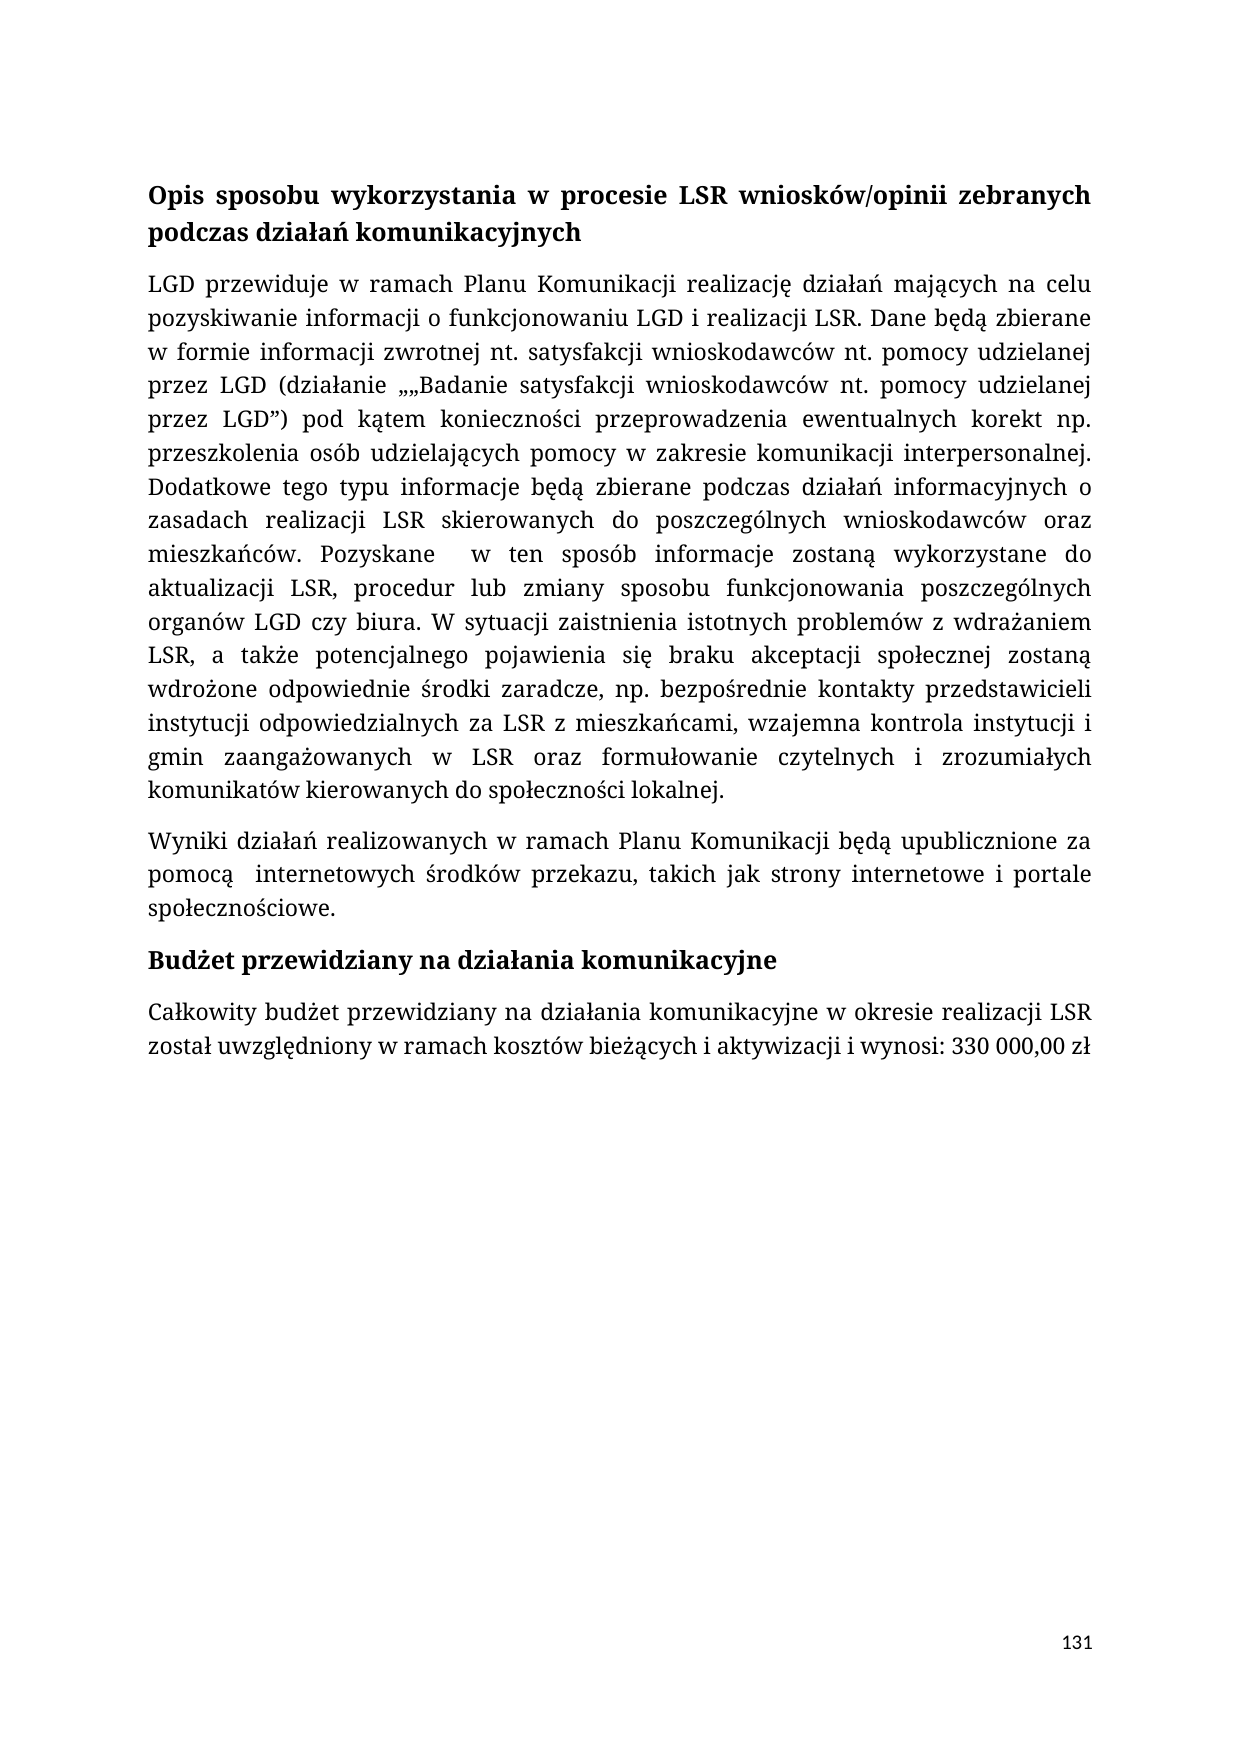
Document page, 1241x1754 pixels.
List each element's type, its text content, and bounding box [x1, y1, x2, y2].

text Wyniki działań realizowanych w ramach Planu Komunikacji będą upublicznione za pomocą internetowych środków przekazu, takich jak strony internetowe i portale społecznościowe. [148, 825, 1093, 923]
text LGD przewiduje w ramach Planu Komunikacji realizację działań mających na celu pozyskiwanie informacji o funkcjonowaniu LGD i realizacji LSR. Dane będą zbierane w formie informacji zwrotnej nt. satysfakcji wnioskodawców nt. pomocy udzielanej przez LGD (działanie „„Badanie satysfakcji wnioskodawców nt. pomocy udzielanej przez LGD”) pod kątem konieczności przeprowadzenia ewentualnych korekt np. przeszkolenia osób udzielających pomocy w zakresie komunikacji interpersonalnej. Dodatkowe tego typu informacje będą zbierane podczas działań informacyjnych o zasadach realizacji LSR skierowanych do poszczególnych wnioskodawców oraz mieszkańców. Pozyskane w ten sposób informacje zostaną wykorzystane do aktualizacji LSR, procedur lub zmiany sposobu funkcjonowania poszczególnych organów LGD czy biura. W sytuacji zaistnienia istotnych problemów z wdrażaniem LSR, a także potencjalnego pojawienia się braku akceptacji społecznej zostaną wdrożone odpowiednie środki zaradcze, np. bezpośrednie kontakty przedstawicieli instytucji odpowiedzialnych za LSR z mieszkańcami, wzajemna kontrola instytucji i gmin zaangażowanych w LSR oraz formułowanie czytelnych i zrozumiałych komunikatów kierowanych do społeczności lokalnej. [148, 268, 1093, 806]
text Opis sposobu wykorzystania w procesie LSR wniosków/opinii zebranych podczas działań komunikacyjnych [148, 178, 1093, 249]
text Całkowity budżet przewidziany na działania komunikacyjne w okresie realizacji LSR został uwzględniony w ramach kosztów bieżących i aktywizacji i wynosi: 330 000,00 zł [148, 996, 1093, 1061]
text Budżet przewidziany na działania komunikacyjne [148, 943, 1093, 977]
